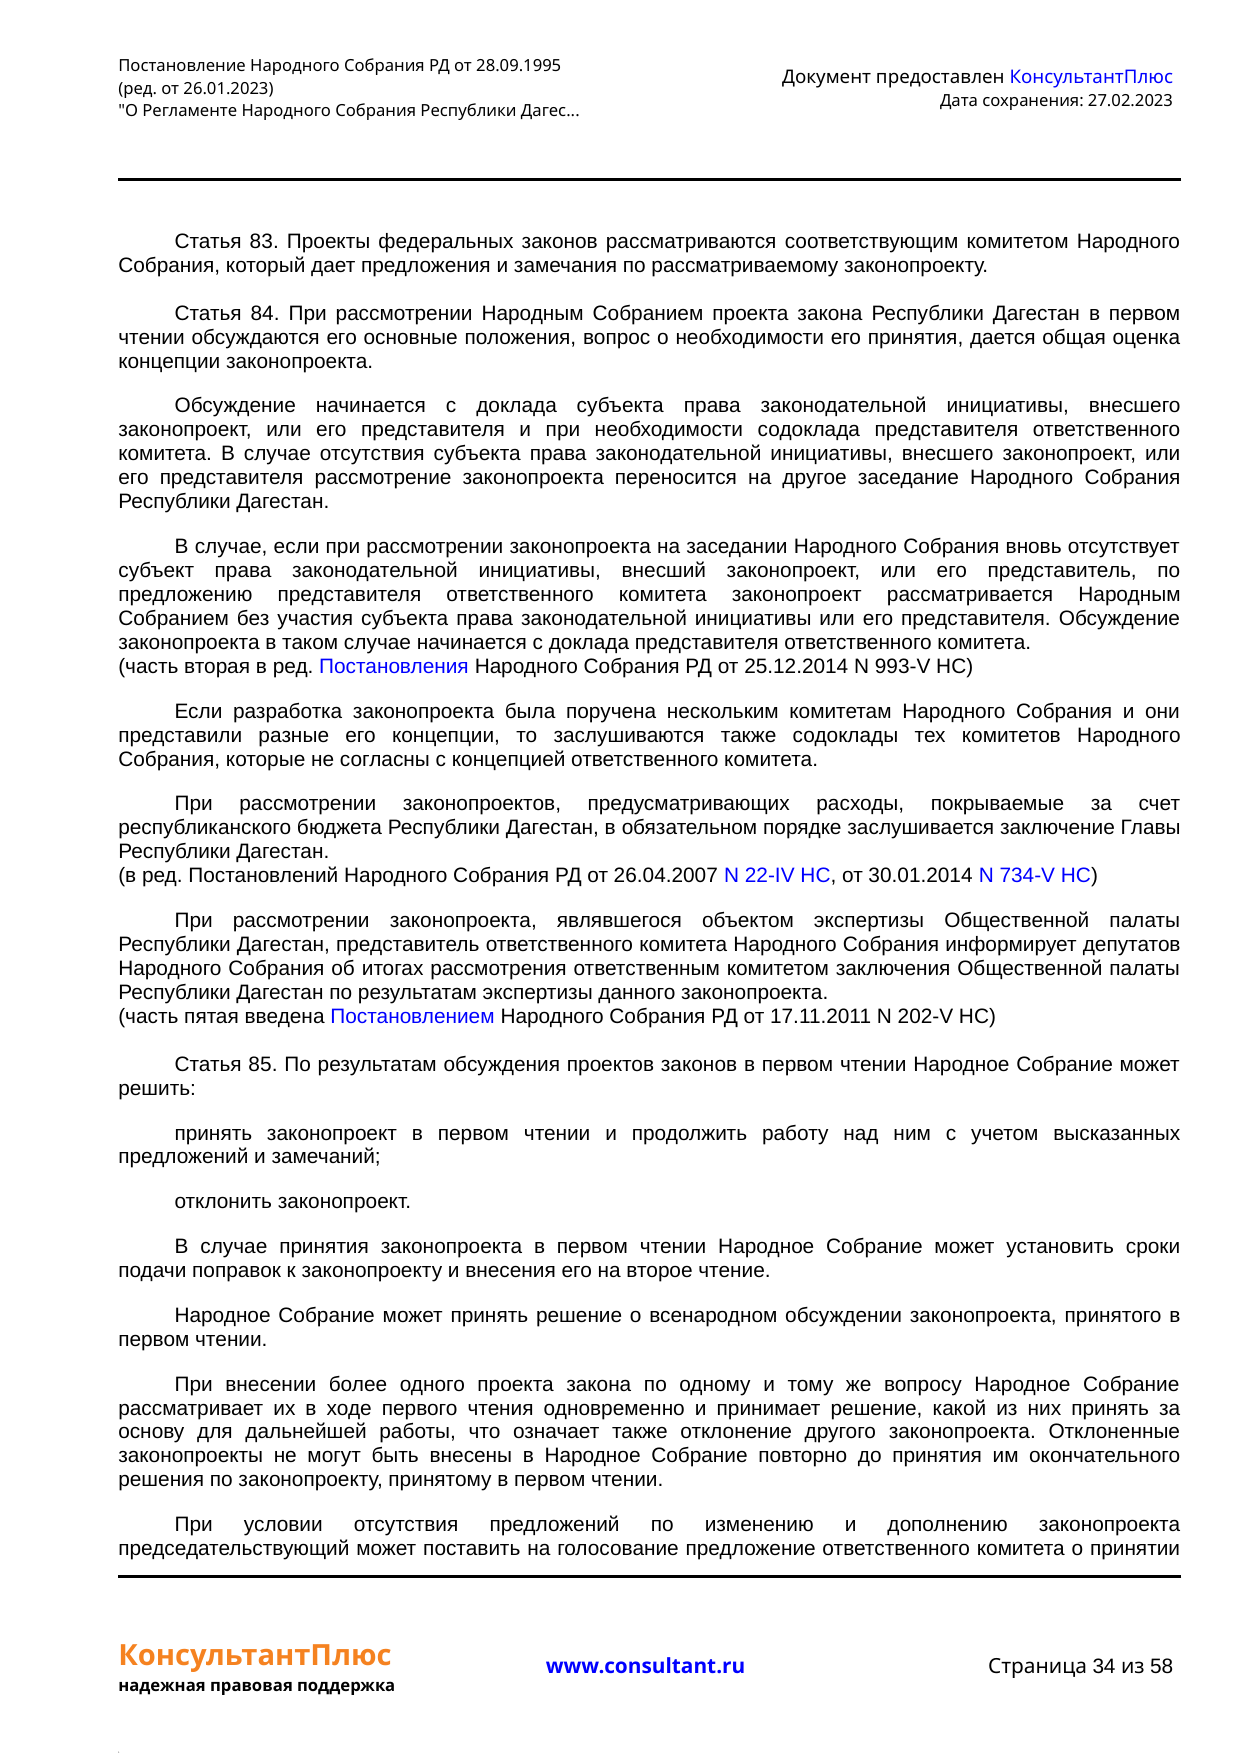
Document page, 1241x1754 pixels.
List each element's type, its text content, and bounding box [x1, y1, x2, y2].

text При рассмотрении законопроекта, являвшегося объектом экспертизы Общественной палаты Республики Дагестан, представитель ответственного комитета Народного Собрания информирует депутатов Народного Собрания об итогах рассмотрения ответственным комитетом заключения Общественной палаты Республики Дагестан по результатам экспертизы данного законопроекта. [118, 908, 1181, 1004]
text (в ред. Постановлений Народного Собрания РД от 26.04.2007 N 22-IV НС, от 30.01.2014 N 734-V НС) [118, 863, 1181, 887]
text (часть пятая введена Постановлением Народного Собрания РД от 17.11.2011 N 202-V НС) [118, 1004, 1181, 1028]
text (часть вторая в ред. Постановления Народного Собрания РД от 25.12.2014 N 993-V НС) [118, 654, 1181, 678]
text Статья 85. По результатам обсуждения проектов законов в первом чтении Народное Собрание может решить: [118, 1052, 1181, 1099]
text В случае принятия законопроекта в первом чтении Народное Собрание может установить сроки подачи поправок к законопроекту и внесения его на второе чтение. [118, 1234, 1181, 1282]
text Статья 84. При рассмотрении Народным Собранием проекта закона Республики Дагестан в первом чтении обсуждаются его основные положения, вопрос о необходимости его принятия, дается общая оценка концепции законопроекта. [118, 301, 1181, 372]
text При рассмотрении законопроектов, предусматривающих расходы, покрываемые за счет республиканского бюджета Республики Дагестан, в обязательном порядке заслушивается заключение Главы Республики Дагестан. [118, 791, 1181, 863]
text Если разработка законопроекта была поручена нескольким комитетам Народного Собрания и они представили разные его концепции, то заслушиваются также содоклады тех комитетов Народного Собрания, которые не согласны с концепцией ответственного комитета. [118, 698, 1181, 770]
text принять законопроект в первом чтении и продолжить работу над ним с учетом высказанных предложений и замечаний; [118, 1120, 1181, 1168]
text В случае, если при рассмотрении законопроекта на заседании Народного Собрания вновь отсутствует субъект права законодательной инициативы, внесший законопроект, или его представитель, по предложению представителя ответственного комитета законопроект рассматривается Народным Собранием без участия субъекта права законодательной инициативы или его представителя. Обсуждение законопроекта в таком случае начинается с доклада представителя ответственного комитета. [118, 534, 1181, 654]
text Обсуждение начинается с доклада субъекта права законодательной инициативы, внесшего законопроект, или его представителя и при необходимости содоклада представителя ответственного комитета. В случае отсутствия субъекта права законодательной инициативы, внесшего законопроект, или его представителя рассмотрение законопроекта переносится на другое заседание Народного Собрания Республики Дагестан. [118, 393, 1181, 513]
text отклонить законопроект. [118, 1189, 1181, 1213]
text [118, 1512, 1181, 1560]
text Статья 83. Проекты федеральных законов рассматриваются соответствующим комитетом Народного Собрания, который дает предложения и замечания по рассматриваемому законопроекту. [118, 229, 1181, 277]
text При внесении более одного проекта закона по одному и тому же вопросу Народное Собрание рассматривает их в ходе первого чтения одновременно и принимает решение, какой из них принять за основу для дальнейшей работы, что означает также отклонение другого законопроекта. Отклоненные законопроекты не могут быть внесены в Народное Собрание повторно до принятия им окончательного решения по законопроекту, принятому в первом чтении. [118, 1371, 1181, 1491]
text Народное Собрание может принять решение о всенародном обсуждении законопроекта, принятого в первом чтении. [118, 1303, 1181, 1351]
